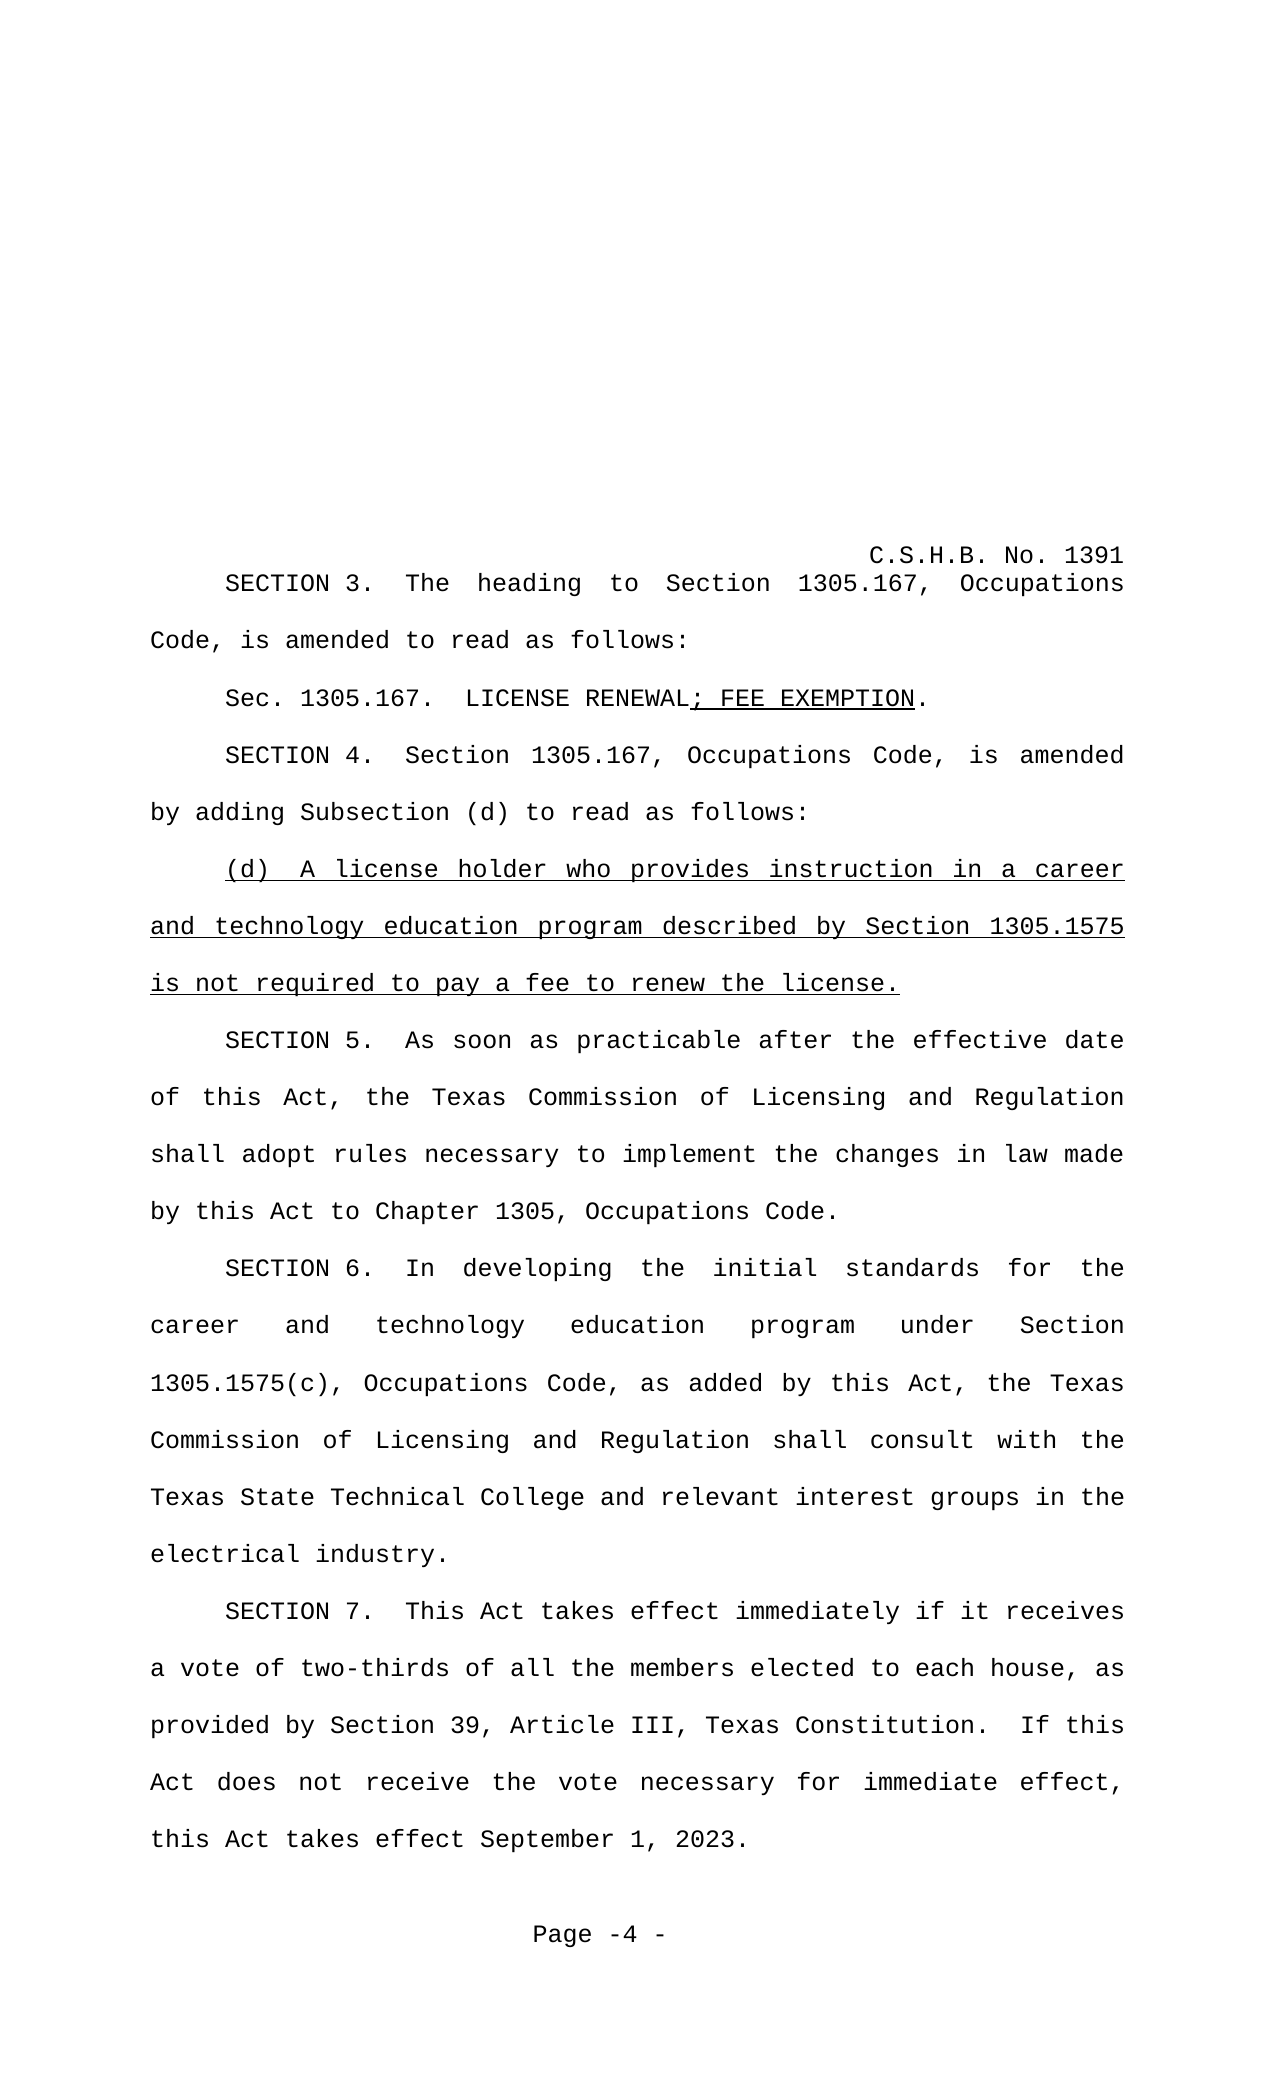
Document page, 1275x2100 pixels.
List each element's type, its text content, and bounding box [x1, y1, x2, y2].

text Sec. 1305.167. LICENSE RENEWAL; FEE EXEMPTION. [150, 685, 1125, 713]
text SECTION 7. This Act takes effect immediately if it receives a vote of two-thirds of all the members elected to each house, as provided by Section 39, Article III, Texas Constitution. If this Act does not receive the vote necessary for immediate effect, this Act takes effect September 1, 2023. [150, 1598, 1125, 1855]
text SECTION 5. As soon as practicable after the effective date of this Act, the Texas Commission of Licensing and Regulation shall adopt rules necessary to implement the changes in law made by this Act to Chapter 1305, Occupations Code. [150, 1027, 1125, 1227]
text SECTION 4. Section 1305.167, Occupations Code, is amended by adding Subsection (d) to read as follows: [150, 742, 1125, 828]
text (d) A license holder who provides instruction in a career and technology education program described by Section 1305.1575 is not required to pay a fee to renew the license. [150, 856, 1125, 937]
text SECTION 3. The heading to Section 1305.167, Occupations Code, is amended to read as follows: [150, 571, 1125, 656]
text (d) A license holder who provides instruction in a career and technology education program described by Section 1305.1575 is not required to pay a fee to renew the license. [150, 938, 1125, 999]
text SECTION 6. In developing the initial standards for the career and technology education program under Section 1305.1575(c), Occupations Code, as added by this Act, the Texas Commission of Licensing and Regulation shall consult with the Texas State Technical College and relevant interest groups in the electrical industry. [150, 1256, 1125, 1570]
